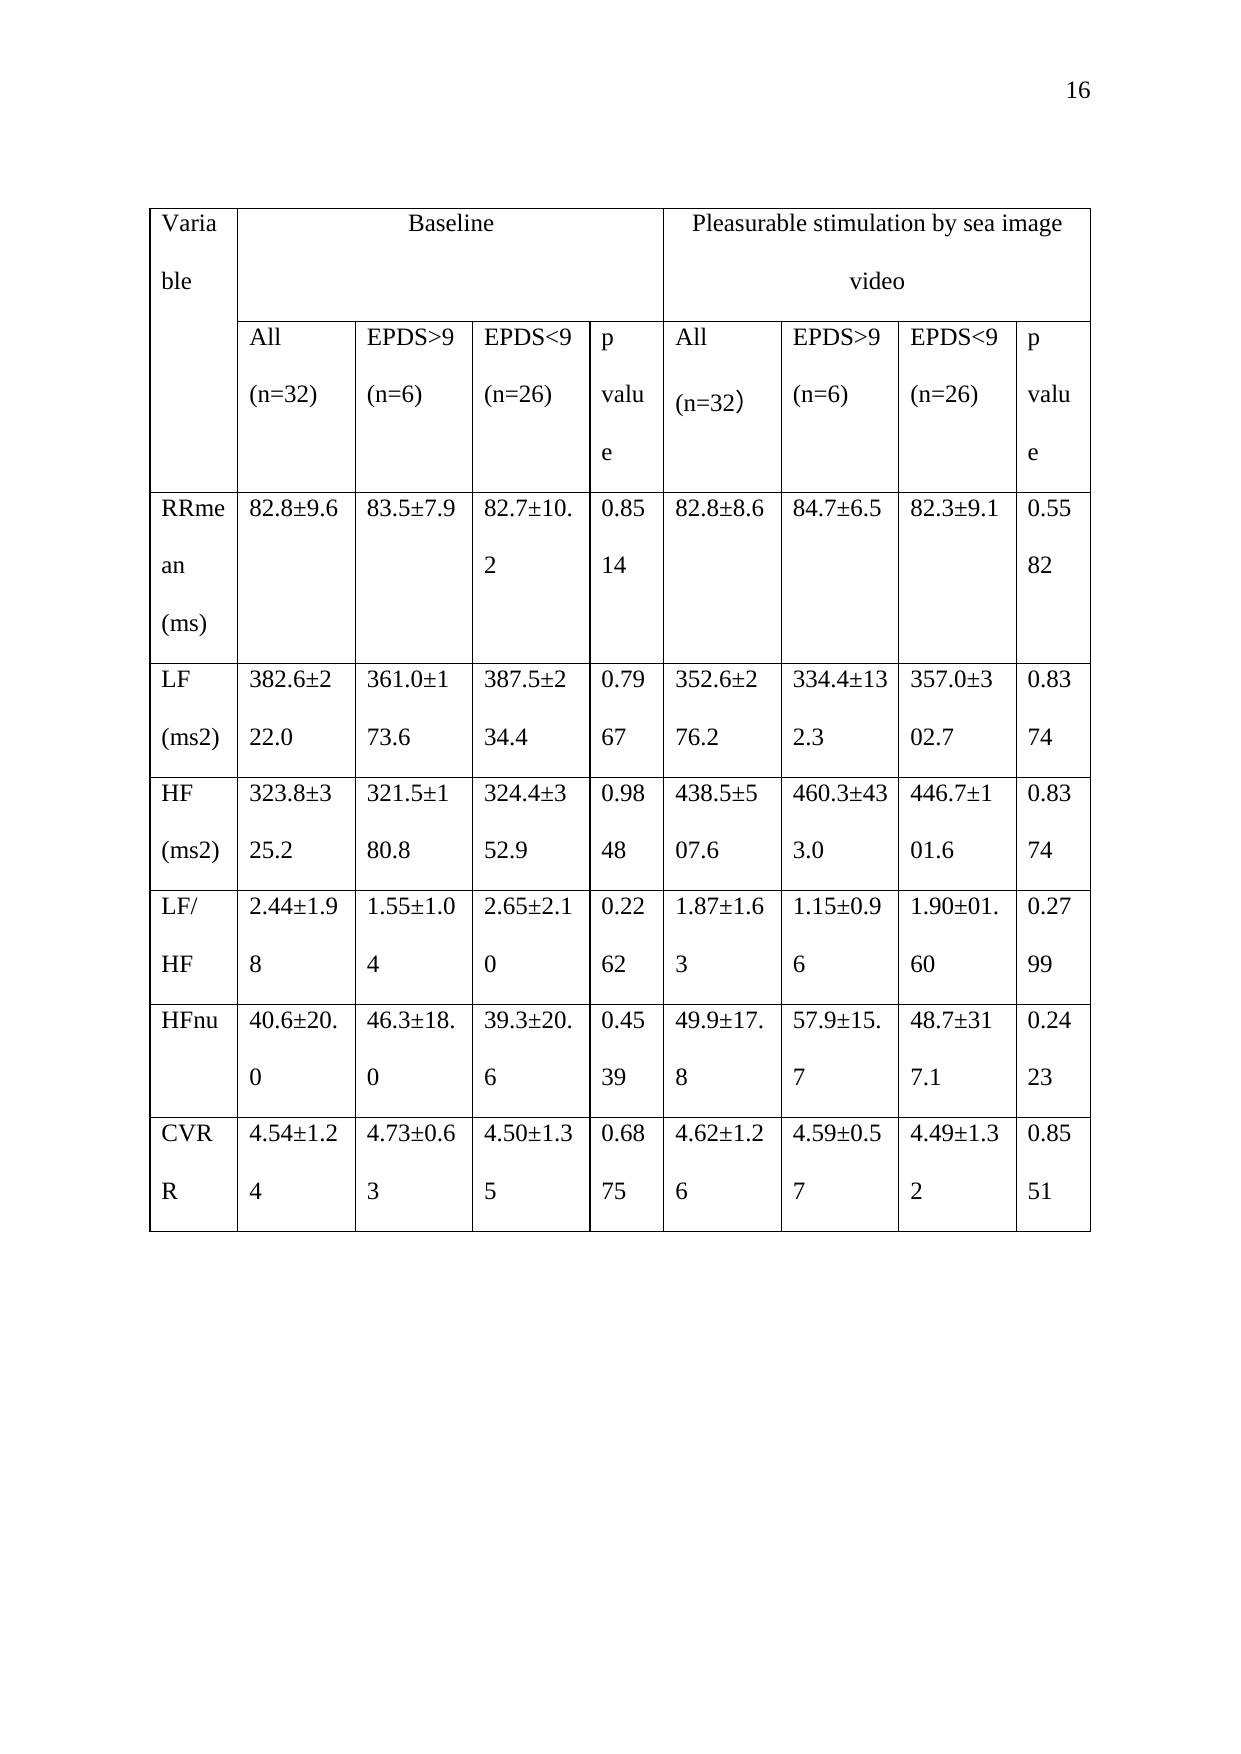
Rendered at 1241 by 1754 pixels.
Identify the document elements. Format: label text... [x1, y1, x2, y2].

table_cell 39.3±20.6 [473, 1005, 589, 1117]
table_cell p value [591, 322, 663, 492]
table_cell 361.0±173.6 [356, 664, 472, 777]
table_cell EPDS<9 (n=26) [473, 322, 589, 492]
table_cell 0.4539 [591, 1005, 663, 1117]
table_cell 1.55±1.04 [356, 891, 472, 1004]
table_cell 1.87±1.63 [664, 891, 781, 1004]
table_cell 357.0±302.7 [899, 664, 1016, 777]
table_cell 323.8±325.2 [238, 778, 355, 890]
table_cell EPDS<9 (n=26) [899, 322, 1016, 492]
table_cell 1.90±01.60 [899, 891, 1016, 1004]
table_cell 446.7±101.6 [899, 778, 1016, 890]
table_cell LF (ms2) [151, 664, 237, 777]
table_cell 57.9±15.7 [782, 1005, 898, 1117]
table_cell 0.8374 [1017, 778, 1090, 890]
table_cell 0.5582 [1017, 493, 1090, 663]
table_cell All (n=32） [664, 322, 781, 492]
table_cell 4.62±1.26 [664, 1118, 781, 1231]
table_cell 460.3±433.0 [782, 778, 898, 890]
table_cell EPDS>9 (n=6) [782, 322, 898, 492]
table_cell 0.8551 [1017, 1118, 1090, 1231]
table_cell 82.8±9.6 [238, 493, 355, 663]
table_cell RRmean (ms) [151, 493, 237, 663]
table_cell 46.3±18.0 [356, 1005, 472, 1117]
table_cell 438.5±507.6 [664, 778, 781, 890]
table_cell CVRR [151, 1118, 237, 1231]
table_cell 382.6±222.0 [238, 664, 355, 777]
table_cell 387.5±234.4 [473, 664, 589, 777]
table_cell 0.8514 [591, 493, 663, 663]
table_cell 0.2423 [1017, 1005, 1090, 1117]
table_cell 84.7±6.5 [782, 493, 898, 663]
table_header Baseline [238, 209, 663, 321]
table_cell 48.7±317.1 [899, 1005, 1016, 1117]
table_cell 2.44±1.98 [238, 891, 355, 1004]
table_cell 4.73±0.63 [356, 1118, 472, 1231]
table_cell 4.49±1.32 [899, 1118, 1016, 1231]
table_cell HFnu [151, 1005, 237, 1117]
table_cell 0.6875 [591, 1118, 663, 1231]
table_cell p value [1017, 322, 1090, 492]
table_cell 0.8374 [1017, 664, 1090, 777]
table_cell 4.54±1.24 [238, 1118, 355, 1231]
table_cell 0.7967 [591, 664, 663, 777]
table_cell 49.9±17.8 [664, 1005, 781, 1117]
table_cell HF (ms2) [151, 778, 237, 890]
table_cell LF/HF [151, 891, 237, 1004]
table_cell 82.8±8.6 [664, 493, 781, 663]
table_cell 82.3±9.1 [899, 493, 1016, 663]
table_cell 321.5±180.8 [356, 778, 472, 890]
table_cell 82.7±10.2 [473, 493, 589, 663]
table_cell 4.50±1.35 [473, 1118, 589, 1231]
table_cell 2.65±2.10 [473, 891, 589, 1004]
table_cell EPDS>9 (n=6) [356, 322, 472, 492]
table_cell All (n=32) [238, 322, 355, 492]
table_cell 0.2262 [591, 891, 663, 1004]
table_cell 334.4±132.3 [782, 664, 898, 777]
table_cell 352.6±276.2 [664, 664, 781, 777]
table_cell 40.6±20.0 [238, 1005, 355, 1117]
table_cell 0.9848 [591, 778, 663, 890]
table_cell 324.4±352.9 [473, 778, 589, 890]
table_header Variable [151, 209, 237, 492]
table_cell 0.2799 [1017, 891, 1090, 1004]
table_cell 1.15±0.96 [782, 891, 898, 1004]
table_cell 4.59±0.57 [782, 1118, 898, 1231]
table_cell 83.5±7.9 [356, 493, 472, 663]
table_header Pleasurable stimulation by sea image video [664, 209, 1090, 321]
